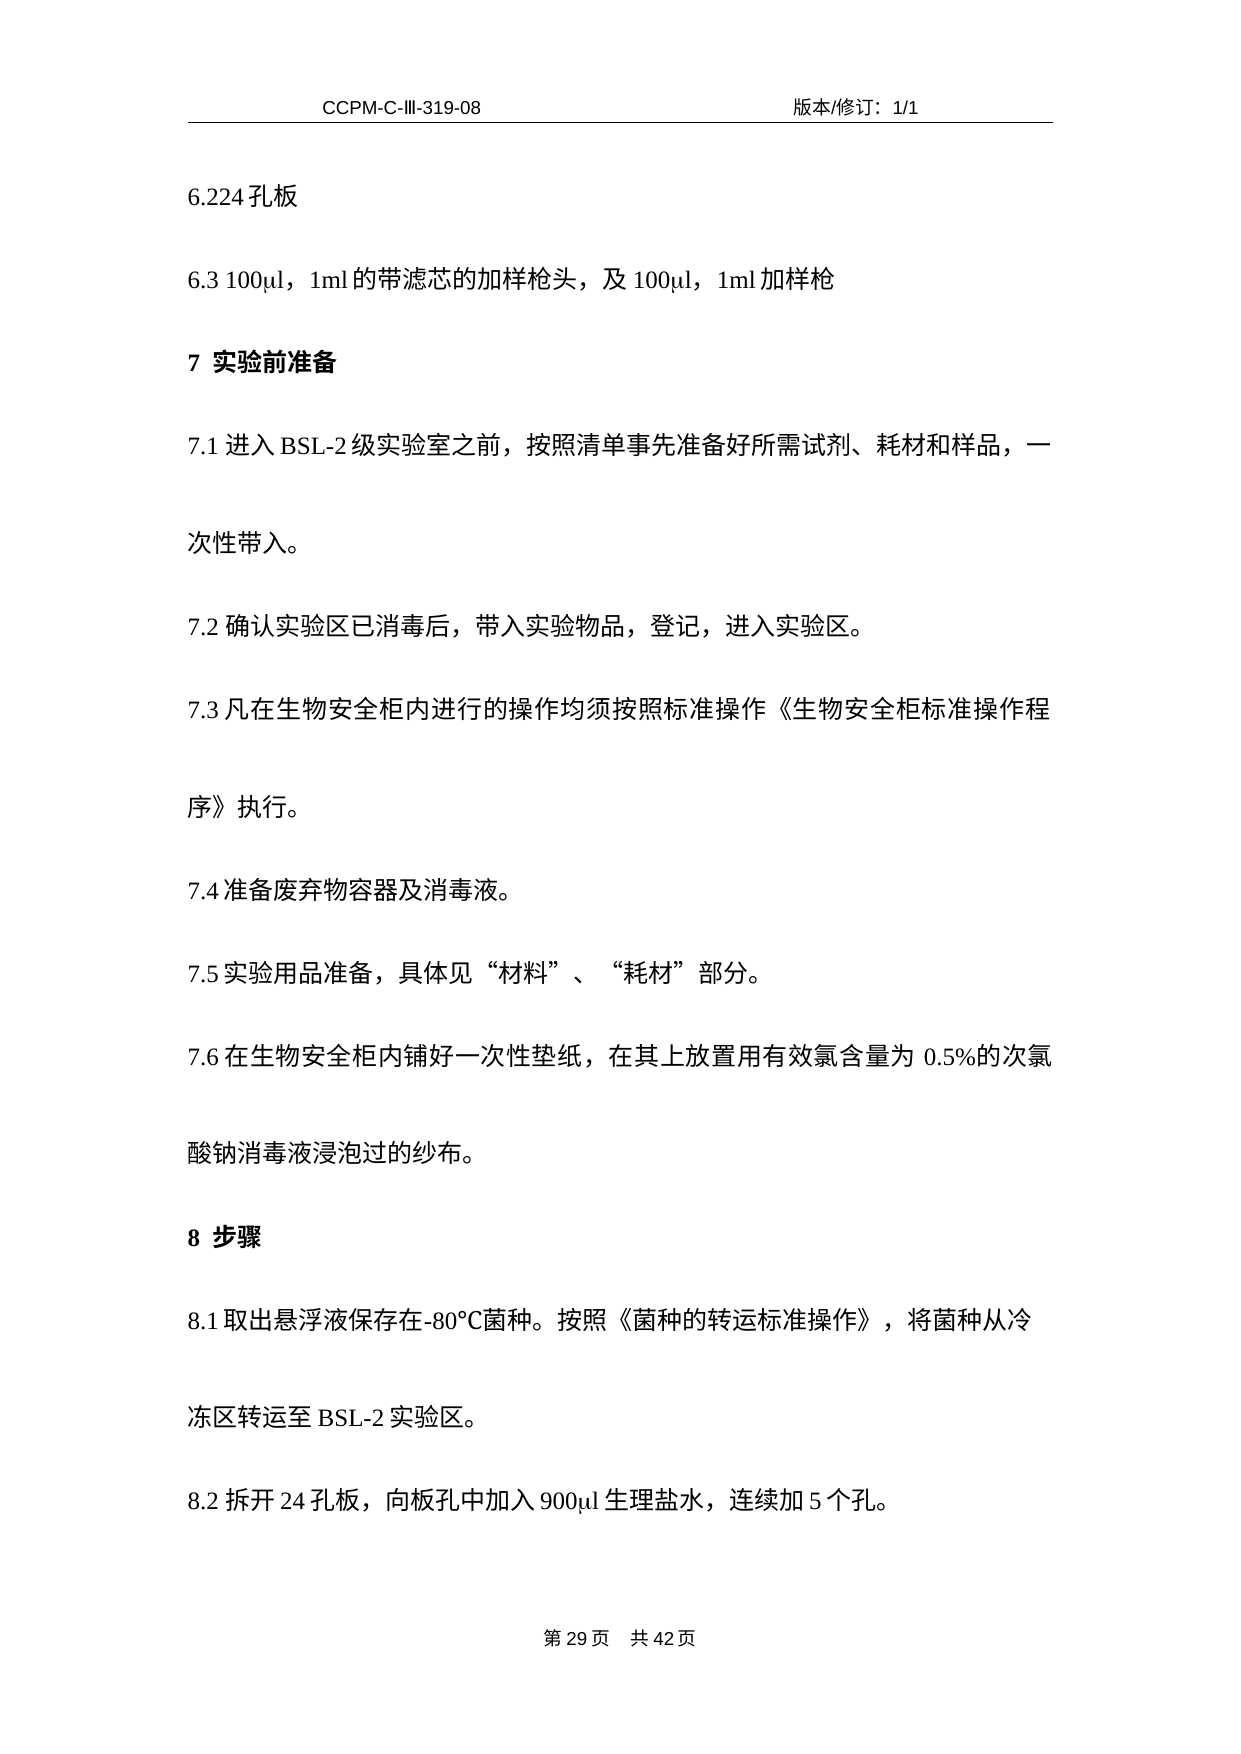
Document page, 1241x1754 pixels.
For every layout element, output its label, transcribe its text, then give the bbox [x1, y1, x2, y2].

text 7.6在生物安全柜内铺好一次性垫纸，在其上放置用有效氯含量为0.5%的次氯酸钠消毒液浸泡过的纱布。 [187, 1022, 1053, 1184]
text 7 实验前准备 [187, 328, 1053, 393]
text 7.3凡在生物安全柜内进行的操作均须按照标准操作《生物安全柜标准操作程序》执行。 [187, 675, 1053, 838]
text 7.5实验用品准备，具体见“材料”、“耗材”部分。 [187, 939, 1053, 1004]
text 7.1 进入BSL-2级实验室之前，按照清单事先准备好所需试剂、耗材和样品，一次性带入。 [187, 411, 1053, 574]
text 8 步骤 [187, 1203, 1053, 1268]
text 6.3 100l，1ml的带滤芯的加样枪头，及100l，1ml加样枪 [187, 245, 1053, 310]
text 6.224孔板 [187, 162, 1053, 227]
text 7.4准备废弃物容器及消毒液。 [187, 856, 1053, 921]
text 8.2 拆开24孔板，向板孔中加入900l生理盐水，连续加5个孔。 [187, 1466, 1053, 1531]
text 7.2 确认实验区已消毒后，带入实验物品，登记，进入实验区。 [187, 592, 1053, 657]
text 8.1取出悬浮液保存在-80℃菌种。按照《菌种的转运标准操作》，将菌种从冷冻区转运至BSL-2实验区。 [187, 1286, 1053, 1448]
